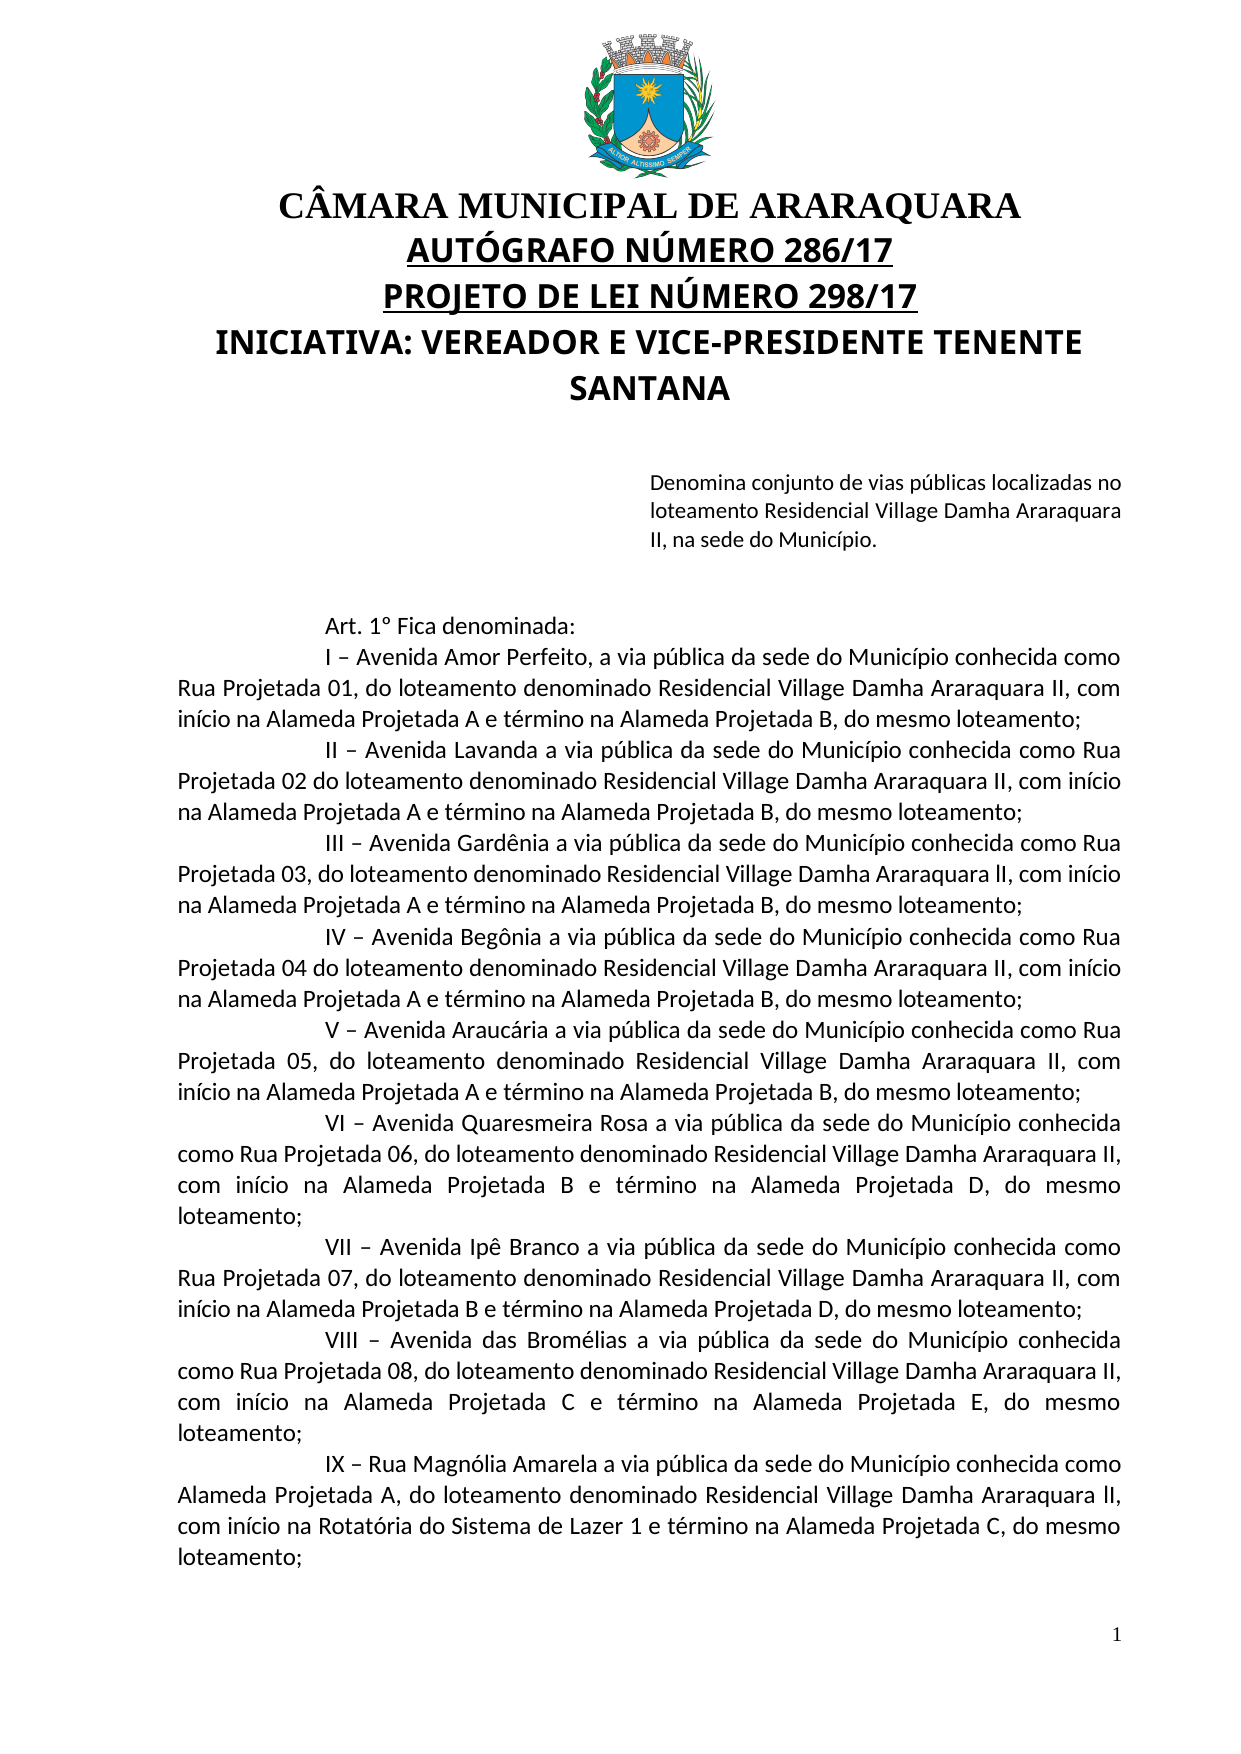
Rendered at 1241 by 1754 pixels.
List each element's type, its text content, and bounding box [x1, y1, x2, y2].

text Denomina conjunto de vias públicas localizadas no loteamento Residencial Village Damha Araraquara II, na sede do Município. [650, 467, 1122, 553]
text AUTÓGRAFO NÚMERO 286/17 [177, 226, 1122, 272]
text CÂMARA MUNICIPAL DE ARARAQUARA [177, 183, 1122, 226]
text Art. 1º Fica denominada: [177, 610, 1122, 641]
text VI – Avenida Quaresmeira Rosa a via pública da sede do Município conhecida como Rua Projetada 06, do loteamento denominado Residencial Village Damha Araraquara II, com início na Alameda Projetada B e término na Alameda Projetada D, do mesmo loteamento; [177, 1107, 1122, 1231]
text INICIATIVA: VEREADOR E VICE-PRESIDENTE TENENTE SANTANA [177, 318, 1122, 410]
text VIII – Avenida das Bromélias a via pública da sede do Município conhecida como Rua Projetada 08, do loteamento denominado Residencial Village Damha Araraquara II, com início na Alameda Projetada C e término na Alameda Projetada E, do mesmo loteamento; [177, 1324, 1122, 1448]
text IV – Avenida Begônia a via pública da sede do Município conhecida como Rua Projetada 04 do loteamento denominado Residencial Village Damha Araraquara II, com início na Alameda Projetada A e término na Alameda Projetada B, do mesmo loteamento; [177, 921, 1122, 1014]
text I – Avenida Amor Perfeito, a via pública da sede do Município conhecida como Rua Projetada 01, do loteamento denominado Residencial Village Damha Araraquara II, com início na Alameda Projetada A e término na Alameda Projetada B, do mesmo loteamento; [177, 641, 1122, 734]
text III – Avenida Gardênia a via pública da sede do Município conhecida como Rua Projetada 03, do loteamento denominado Residencial Village Damha Araraquara lI, com início na Alameda Projetada A e término na Alameda Projetada B, do mesmo loteamento; [177, 827, 1122, 921]
picture [584, 34, 716, 179]
text II – Avenida Lavanda a via pública da sede do Município conhecida como Rua Projetada 02 do loteamento denominado Residencial Village Damha Araraquara II, com início na Alameda Projetada A e término na Alameda Projetada B, do mesmo loteamento; [177, 734, 1122, 827]
text V – Avenida Araucária a via pública da sede do Município conhecida como Rua Projetada 05, do loteamento denominado Residencial Village Damha Araraquara II, com início na Alameda Projetada A e término na Alameda Projetada B, do mesmo loteamento; [177, 1014, 1122, 1107]
text PROJETO DE LEI NÚMERO 298/17 [177, 272, 1122, 318]
text VII – Avenida Ipê Branco a via pública da sede do Município conhecida como Rua Projetada 07, do loteamento denominado Residencial Village Damha Araraquara II, com início na Alameda Projetada B e término na Alameda Projetada D, do mesmo loteamento; [177, 1231, 1122, 1324]
text IX – Rua Magnólia Amarela a via pública da sede do Município conhecida como Alameda Projetada A, do loteamento denominado Residencial Village Damha Araraquara lI, com início na Rotatória do Sistema de Lazer 1 e término na Alameda Projetada C, do mesmo loteamento; [177, 1448, 1122, 1572]
